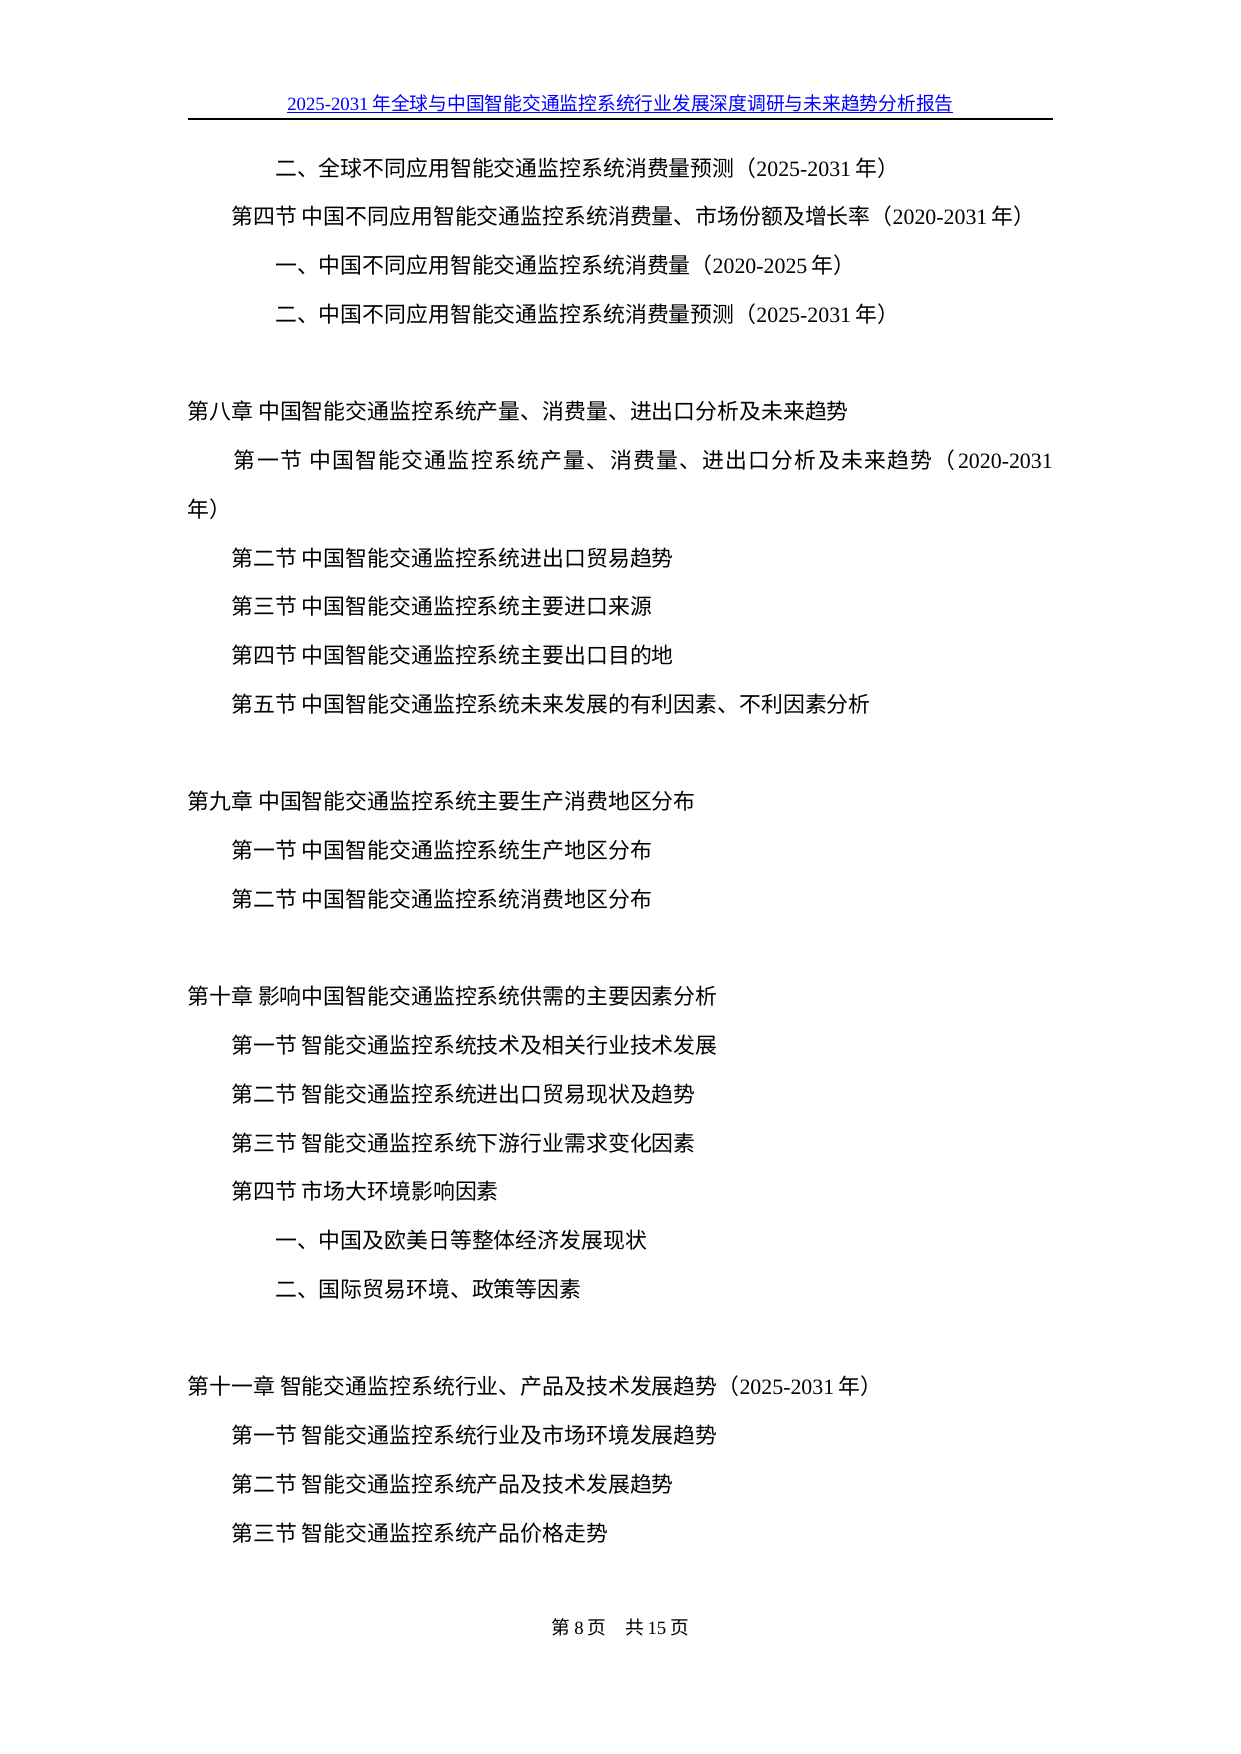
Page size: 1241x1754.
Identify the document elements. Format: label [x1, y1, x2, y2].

text [187, 150, 1053, 1548]
